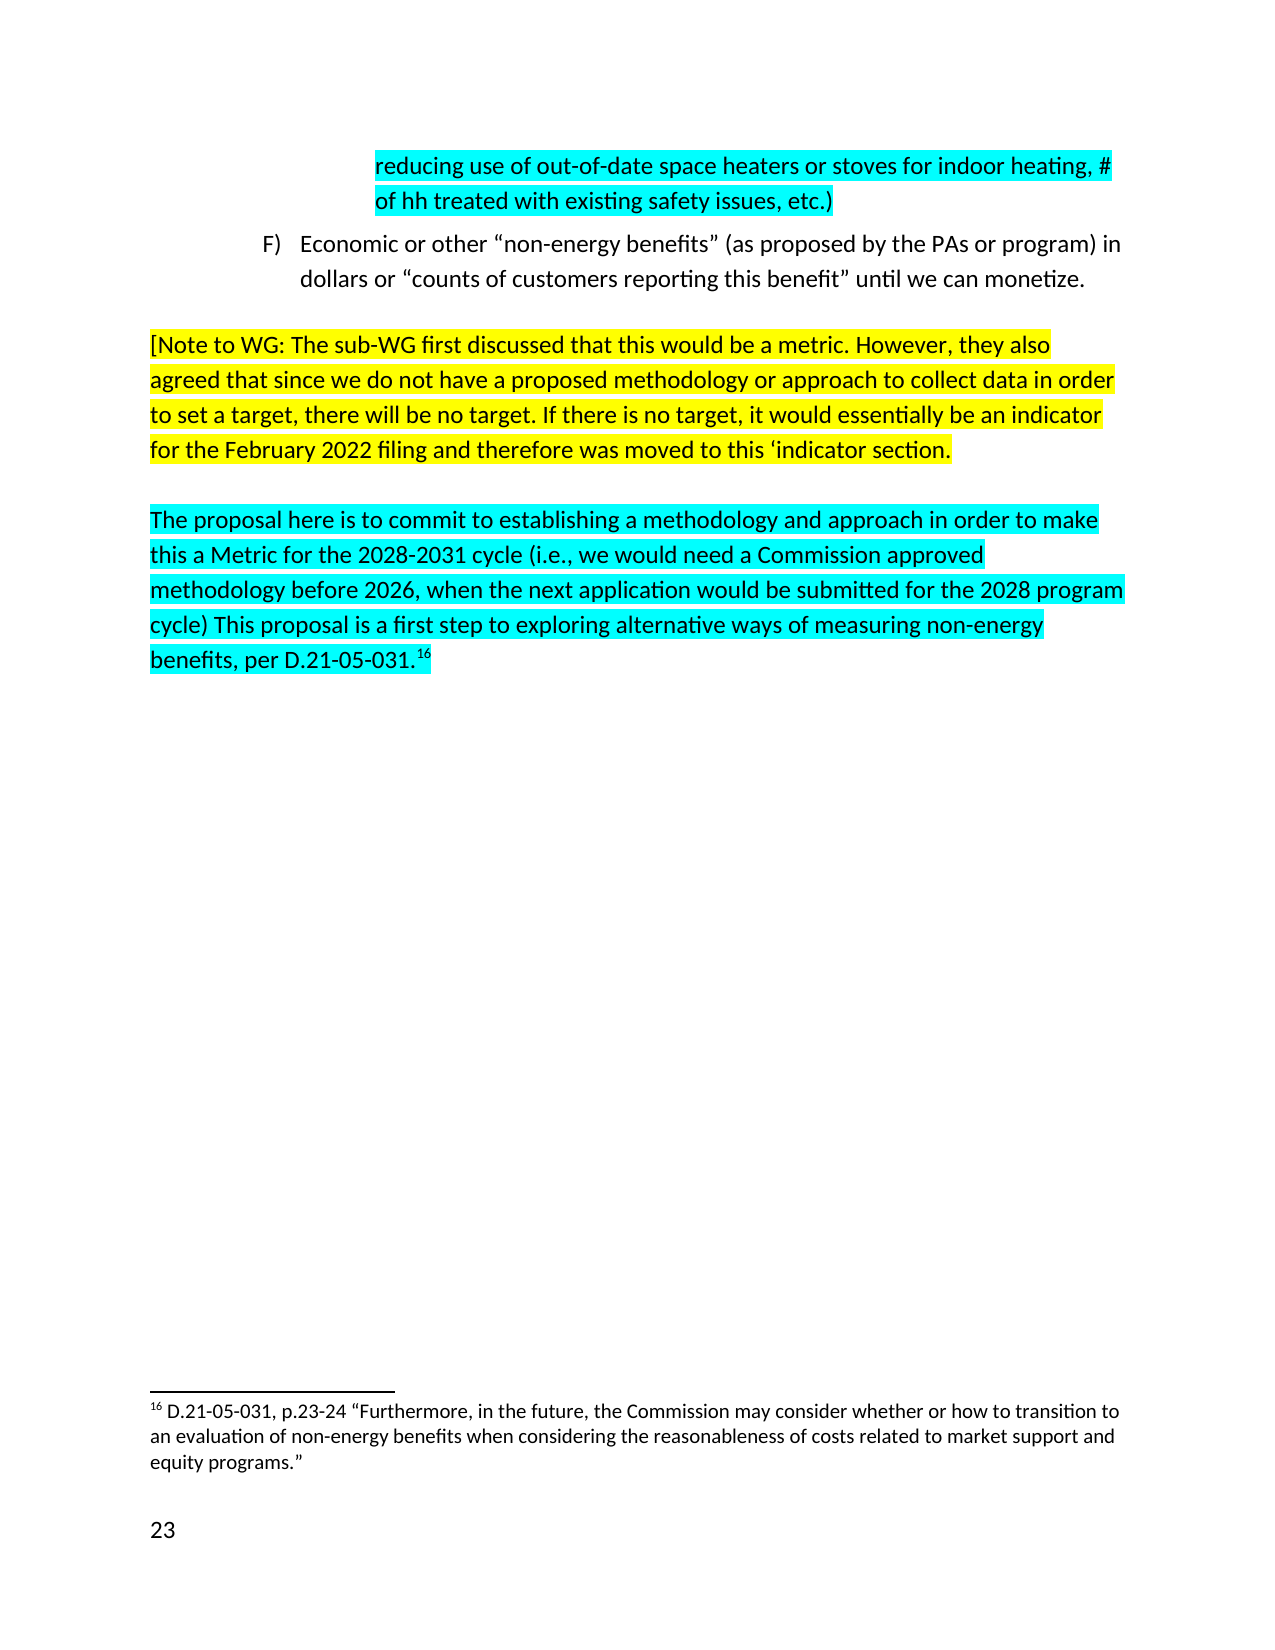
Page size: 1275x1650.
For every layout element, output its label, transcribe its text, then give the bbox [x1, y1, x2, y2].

text The proposal here is to commit to establishing a methodology and approach in order to make this a Metric for the 2028-2031 cycle (i.e., we would need a Commission approved methodology before 2026, when the next application would be submitted for the 2028 program cycle) This proposal is a first step to exploring alternative ways of measuring non-energy benefits, per D.21-05-031. [150, 604, 1125, 674]
text [Note to WG: The sub-WG first discussed that this would be a metric. However, they also agreed that since we do not have a proposed methodology or approach to collect data in order to set a target, there will be no target. If there is no target, it would essentially be an indicator for the February 2022 filing and therefore was moved to this ‘indicator section. [150, 329, 1125, 464]
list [337, 150, 1125, 216]
list Economic or other “non-energy benefits” (as proposed by the PAs or program) in dollars or “counts of customers reporting this benefit” until we can monetize. [262, 228, 1125, 294]
text The proposal here is to commit to establishing a methodology and approach in order to make this a Metric for the 2028-2031 cycle (i.e., we would need a Commission approved methodology before 2026, when the next application would be submitted for the 2028 program cycle) This proposal is a first step to exploring alternative ways of measuring non-energy benefits, per D.21-05-031. [150, 504, 1125, 574]
